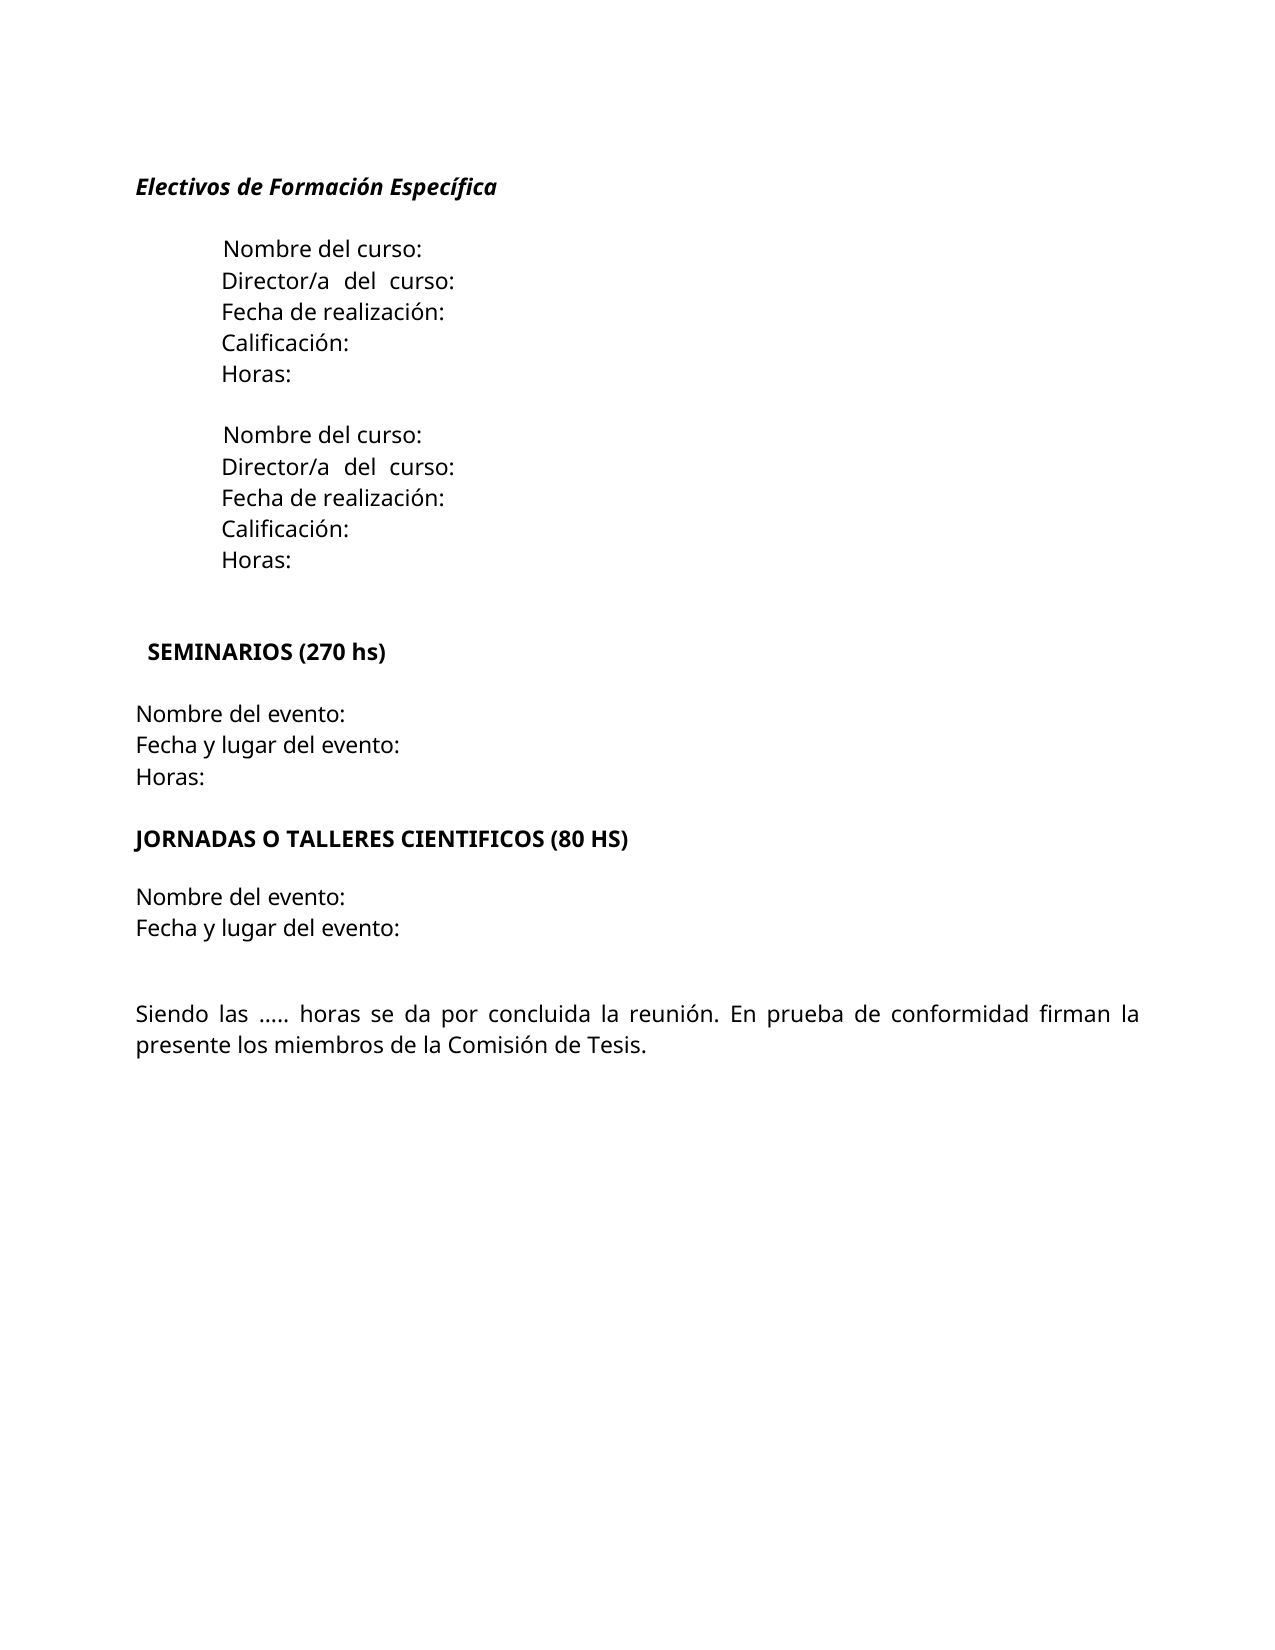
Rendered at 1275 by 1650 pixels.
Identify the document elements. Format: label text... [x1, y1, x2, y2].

text Horas: [221, 544, 1210, 574]
text Director/a del curso: [221, 265, 1210, 296]
text Calificación: [221, 327, 957, 358]
text Fecha de realización: [221, 296, 957, 327]
text Fecha de realización: [221, 482, 957, 513]
text Horas: [221, 358, 1210, 388]
text Nombre del evento: [135, 881, 1210, 912]
text Director/a del curso: [221, 451, 1210, 482]
text Fecha y lugar del evento: [135, 729, 1210, 761]
text Siendo las ….. horas se da por concluida la reunión. En prueba de conformidad firman la presente los miembros de la Comisión de Tesis. [135, 998, 1210, 1060]
text Fecha y lugar del evento: [135, 912, 1210, 944]
text Calificación: [221, 513, 957, 544]
text Electivos de Formación Específica [135, 171, 1210, 202]
list Nombre del curso: [223, 233, 1210, 265]
text Horas: [135, 761, 1210, 792]
text JORNADAS O TALLERES CIENTIFICOS (80 HS) [135, 823, 1210, 855]
list Nombre del curso: [223, 419, 1210, 451]
subtitle SEMINARIOS (270 hs) [147, 636, 1210, 667]
text Nombre del evento: [135, 698, 1210, 729]
